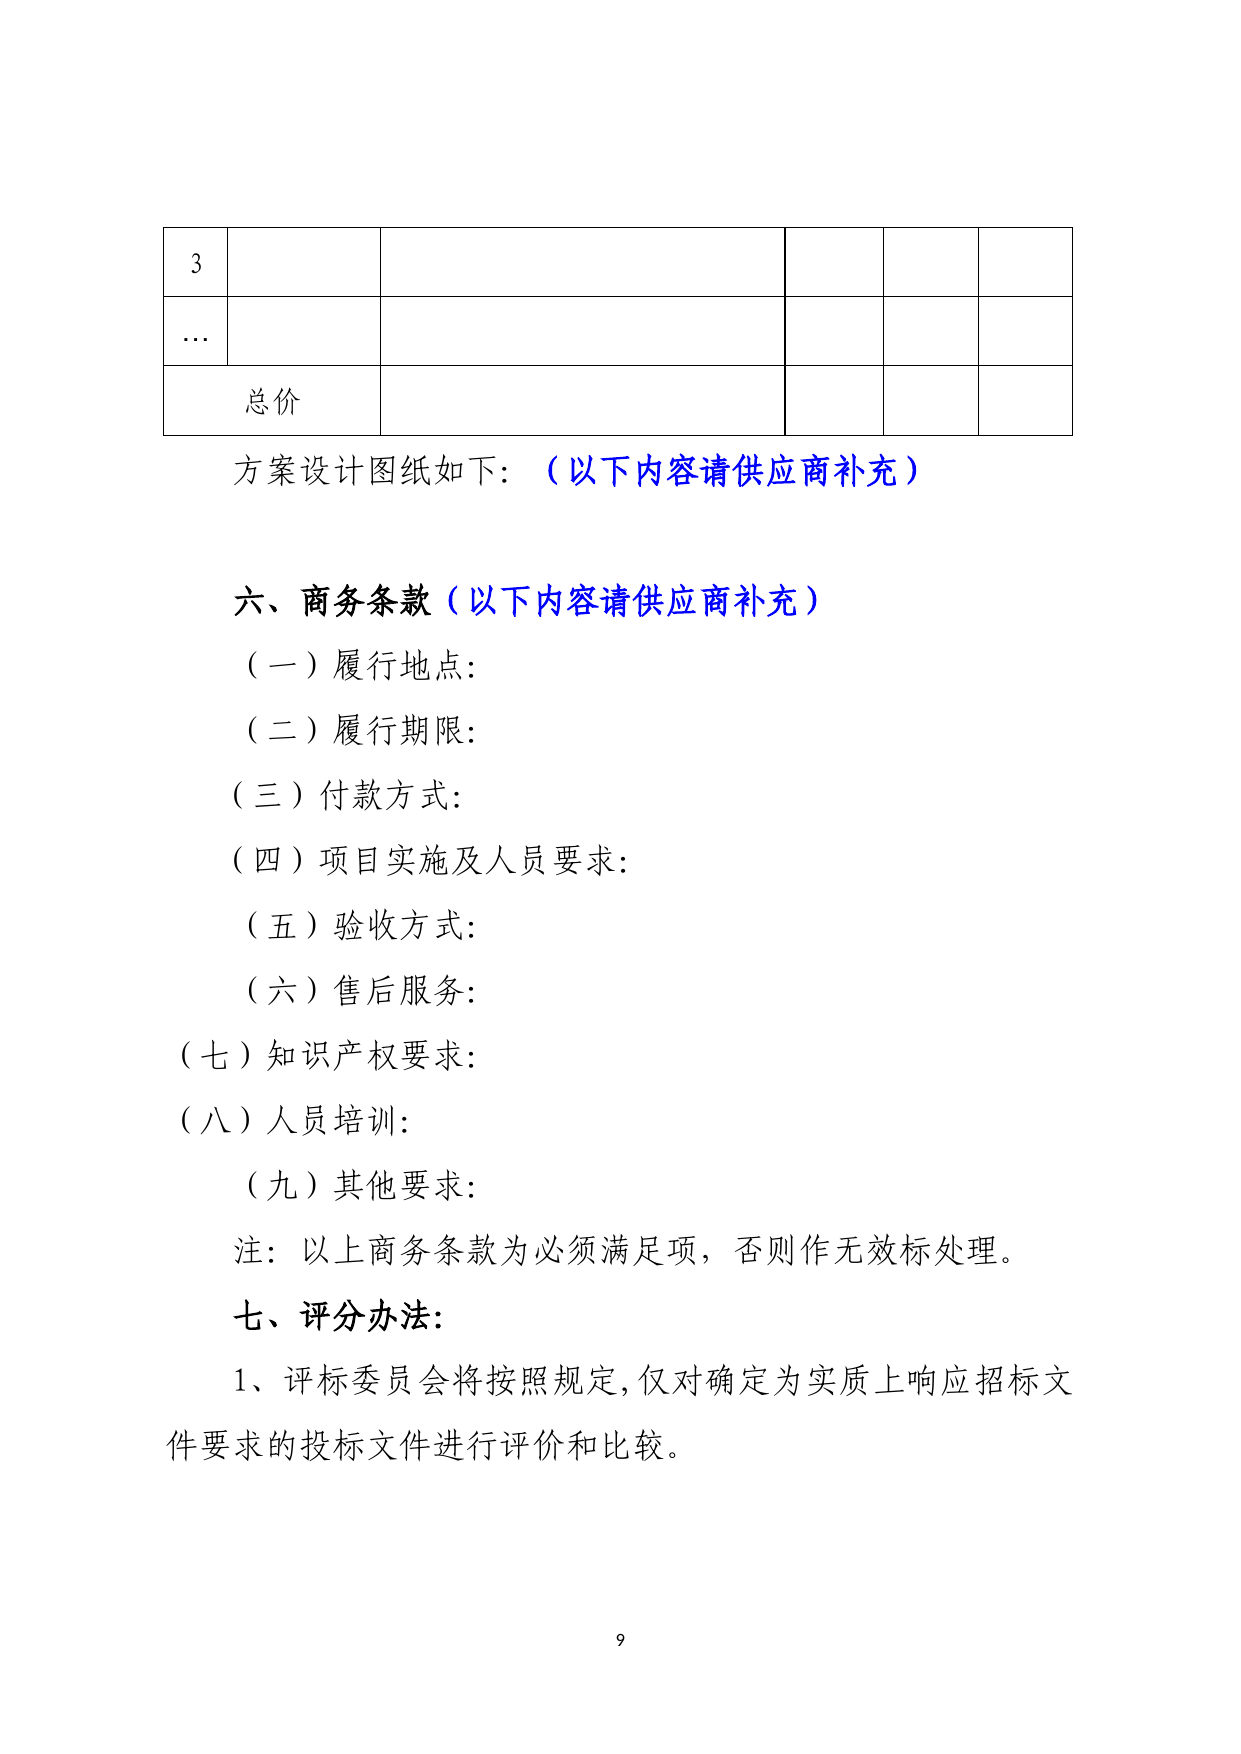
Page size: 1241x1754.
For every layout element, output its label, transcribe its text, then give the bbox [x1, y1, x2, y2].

table_cell [884, 366, 978, 434]
text 方案设计图纸如下：（以下内容请供应商补充） [165, 436, 1075, 501]
table_cell [884, 228, 978, 296]
text （六）售后服务： [165, 956, 1075, 1021]
table_cell [786, 228, 883, 296]
list 人员培训： [165, 1086, 1075, 1151]
table_cell [228, 228, 380, 296]
text 七、评分办法： [165, 1281, 1075, 1346]
text （五）验收方式： [165, 891, 1075, 956]
table_cell [381, 228, 784, 296]
table_cell [228, 297, 380, 365]
table_cell [786, 297, 883, 365]
table_cell … [164, 297, 227, 365]
text （四）项目实施及人员要求： [165, 826, 1075, 891]
text 1、评标委员会将按照规定,仅对确定为实质上响应招标文件要求的投标文件进行评价和比较。 [165, 1346, 1075, 1476]
table_cell [979, 228, 1072, 296]
table_cell 总价 [164, 366, 380, 434]
list 知识产权要求： [165, 1021, 1075, 1086]
table_cell [979, 297, 1072, 365]
text （三）付款方式： [165, 761, 1075, 826]
table_cell 3 [164, 228, 227, 296]
table_cell [381, 297, 784, 365]
table_cell [786, 366, 883, 434]
text （一）履行地点： [165, 631, 1075, 696]
text （二）履行期限： [165, 696, 1075, 761]
table_cell [884, 297, 978, 365]
text 六、商务条款（以下内容请供应商补充） [165, 566, 1075, 631]
table_cell [381, 366, 784, 434]
table_cell [979, 366, 1072, 434]
text 注：以上商务条款为必须满足项，否则作无效标处理。 [165, 1216, 1075, 1281]
text （九）其他要求： [165, 1151, 1075, 1216]
